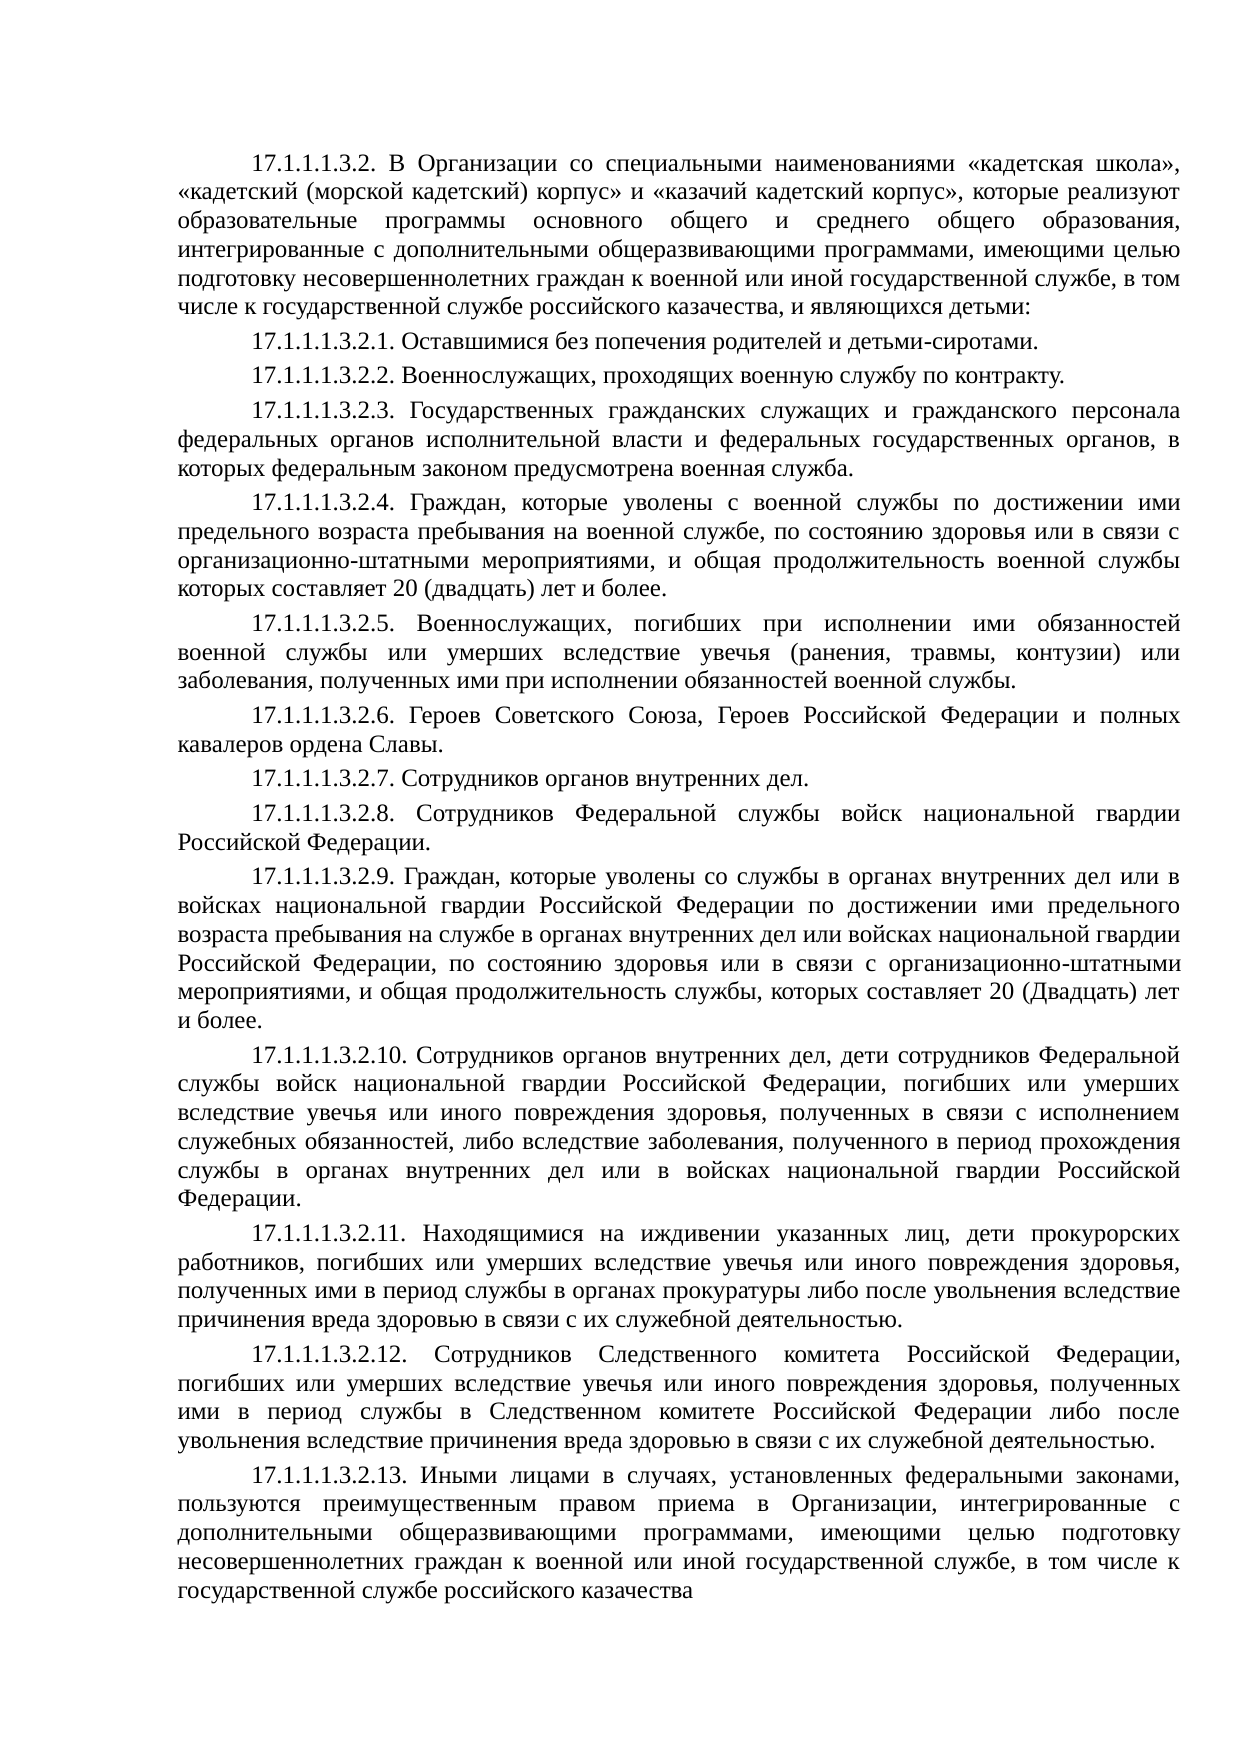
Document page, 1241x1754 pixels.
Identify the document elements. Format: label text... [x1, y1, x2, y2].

text 17.1.1.1.3.2.8. Сотрудников Федеральной службы войск национальной гвардии Российской Федерации. [177, 798, 1181, 856]
text 17.1.1.1.3.2.1. Оставшимися без попечения родителей и детьми⁠-⁠сиротами. [177, 326, 1181, 355]
text 17.1.1.1.3.2.6. Героев Советского Союза, Героев Российской Федерации и полных кавалеров ордена Славы. [177, 700, 1181, 758]
text 17.1.1.1.3.2.11. Находящимися на иждивении указанных лиц, дети прокурорских работников, погибших или умерших вследствие увечья или иного повреждения здоровья, полученных ими в период службы в органах прокуратуры либо после увольнения вследствие причинения вреда здоровью в связи с их служебной деятельностью. [177, 1218, 1181, 1333]
text 17.1.1.1.3.2.7. Сотрудников органов внутренних дел. [177, 763, 1181, 792]
text 17.1.1.1.3.2.3. Государственных гражданских служащих и гражданского персонала федеральных органов исполнительной власти и федеральных государственных органов, в которых федеральным законом предусмотрена военная служба. [177, 395, 1181, 481]
text 17.1.1.1.3.2.2. Военнослужащих, проходящих военную службу по контракту. [177, 361, 1181, 389]
text 17.1.1.1.3.2.13. Иными лицами в случаях, установленных федеральными законами, пользуются преимущественным правом приема в Организации, интегрированные с дополнительными общеразвивающими программами, имеющими целью подготовку несовершеннолетних граждан к военной или иной государственной службе, в том числе к государственной службе российского казачества [177, 1460, 1181, 1603]
text 17.1.1.1.3.2. В Организации со специальными наименованиями «кадетская школа», «кадетский (морской кадетский) корпус» и «казачий кадетский корпус», которые реализуют образовательные программы основного общего и среднего общего образования, интегрированные с дополнительными общеразвивающими программами, имеющими целью подготовку несовершеннолетних граждан к военной или иной государственной службе, в том числе к государственной службе российского казачества, и являющихся детьми: [177, 148, 1181, 320]
text 17.1.1.1.3.2.9. Граждан, которые уволены со службы в органах внутренних дел или в войсках национальной гвардии Российской Федерации по достижении ими предельного возраста пребывания на службе в органах внутренних дел или войсках национальной гвардии Российской Федерации, по состоянию здоровья или в связи с организационно⁠-⁠штатными мероприятиями, и общая продолжительность службы, которых составляет 20 (Двадцать) лет и более. [177, 861, 1181, 1034]
text 17.1.1.1.3.2.5. Военнослужащих, погибших при исполнении ими обязанностей военной службы или умерших вследствие увечья (ранения, травмы, контузии) или заболевания, полученных ими при исполнении обязанностей военной службы. [177, 608, 1181, 694]
text 17.1.1.1.3.2.12. Сотрудников Следственного комитета Российской Федерации, погибших или умерших вследствие увечья или иного повреждения здоровья, полученных ими в период службы в Следственном комитете Российской Федерации либо после увольнения вследствие причинения вреда здоровью в связи с их служебной деятельностью. [177, 1339, 1181, 1454]
text 17.1.1.1.3.2.4. Граждан, которые уволены с военной службы по достижении ими предельного возраста пребывания на военной службе, по состоянию здоровья или в связи с организационно⁠-⁠штатными мероприятиями, и общая продолжительность военной службы которых составляет 20 (двадцать) лет и более. [177, 487, 1181, 602]
text 17.1.1.1.3.2.10. Сотрудников органов внутренних дел, дети сотрудников Федеральной службы войск национальной гвардии Российской Федерации, погибших или умерших вследствие увечья или иного повреждения здоровья, полученных в связи с исполнением служебных обязанностей, либо вследствие заболевания, полученного в период прохождения службы в органах внутренних дел или в войсках национальной гвардии Российской Федерации. [177, 1040, 1181, 1212]
